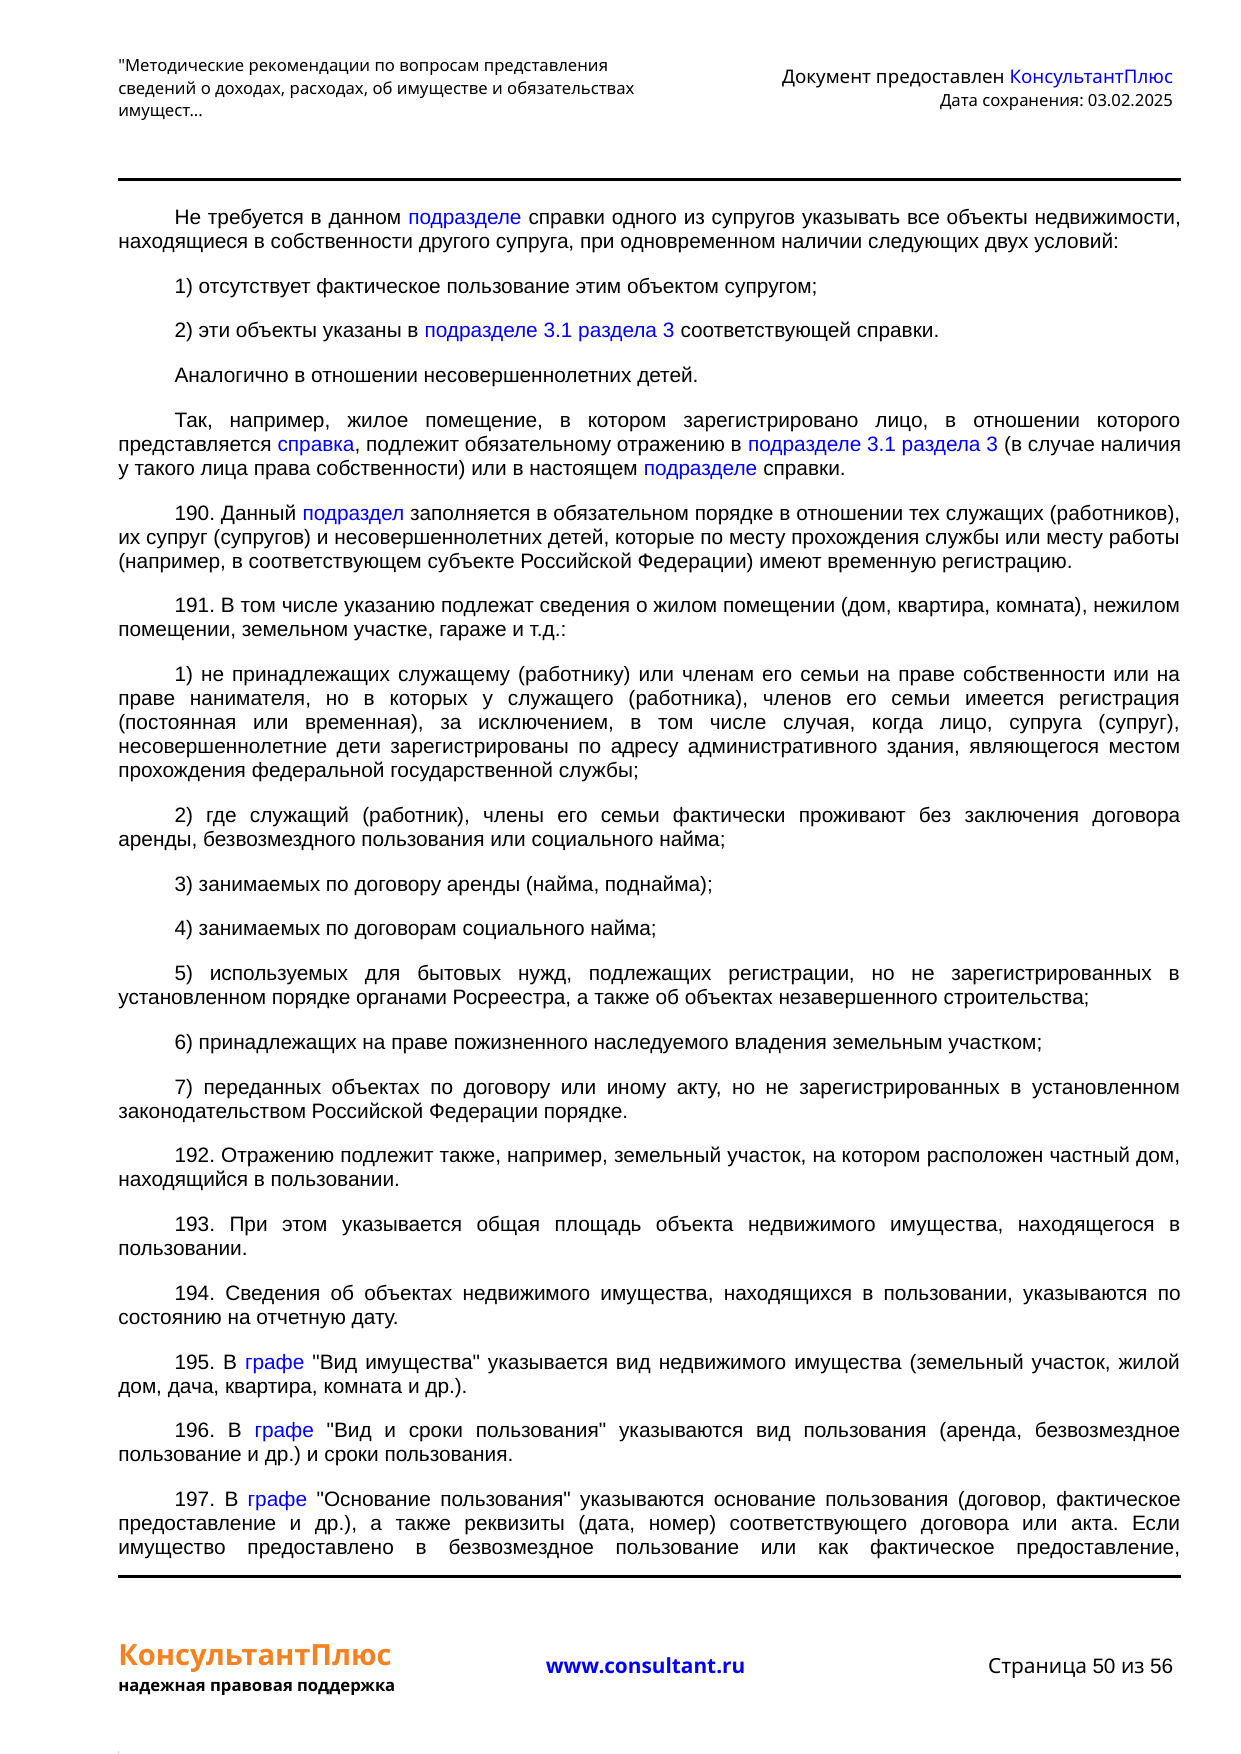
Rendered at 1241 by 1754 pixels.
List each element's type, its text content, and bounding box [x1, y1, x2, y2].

text 193. При этом указывается общая площадь объекта недвижимого имущества, находящегося в пользовании. [118, 1212, 1181, 1260]
text 2) где служащий (работник), члены его семьи фактически проживают без заключения договора аренды, безвозмездного пользования или социального найма; [118, 803, 1181, 851]
text 6) принадлежащих на праве пожизненного наследуемого владения земельным участком; [118, 1030, 1181, 1054]
text Не требуется в данном подразделе справки одного из супругов указывать все объекты недвижимости, находящиеся в собственности другого супруга, при одновременном наличии следующих двух условий: [118, 205, 1181, 253]
text 1) отсутствует фактическое пользование этим объектом супругом; [118, 273, 1181, 297]
text 3) занимаемых по договору аренды (найма, поднайма); [118, 871, 1181, 895]
text 4) занимаемых по договорам социального найма; [118, 916, 1181, 940]
text Аналогично в отношении несовершеннолетних детей. [118, 363, 1181, 387]
text 1) не принадлежащих служащему (работнику) или членам его семьи на праве собственности или на праве нанимателя, но в которых у служащего (работника), членов его семьи имеется регистрация (постоянная или временная), за исключением, в том числе случая, когда лицо, супруга (супруг), несовершеннолетние дети зарегистрированы по адресу административного здания, являющегося местом прохождения федеральной государственной службы; [118, 662, 1181, 782]
text 190. Данный подраздел заполняется в обязательном порядке в отношении тех служащих (работников), их супруг (супругов) и несовершеннолетних детей, которые по месту прохождения службы или месту работы (например, в соответствующем субъекте Российской Федерации) имеют временную регистрацию. [118, 501, 1181, 572]
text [118, 1487, 1181, 1559]
text 7) переданных объектах по договору или иному акту, но не зарегистрированных в установленном законодательством Российской Федерации порядке. [118, 1074, 1181, 1122]
text 5) используемых для бытовых нужд, подлежащих регистрации, но не зарегистрированных в установленном порядке органами Росреестра, а также об объектах незавершенного строительства; [118, 961, 1181, 1009]
text Так, например, жилое помещение, в котором зарегистрировано лицо, в отношении которого представляется справка, подлежит обязательному отражению в подразделе 3.1 раздела 3 (в случае наличия у такого лица права собственности) или в настоящем подразделе справки. [118, 408, 1181, 480]
text 196. В графе "Вид и сроки пользования" указываются вид пользования (аренда, безвозмездное пользование и др.) и сроки пользования. [118, 1418, 1181, 1466]
text 194. Сведения об объектах недвижимого имущества, находящихся в пользовании, указываются по состоянию на отчетную дату. [118, 1281, 1181, 1329]
text 192. Отражению подлежит также, например, земельный участок, на котором расположен частный дом, находящийся в пользовании. [118, 1143, 1181, 1191]
text 191. В том числе указанию подлежат сведения о жилом помещении (дом, квартира, комната), нежилом помещении, земельном участке, гараже и т.д.: [118, 593, 1181, 641]
text 195. В графе "Вид имущества" указывается вид недвижимого имущества (земельный участок, жилой дом, дача, квартира, комната и др.). [118, 1349, 1181, 1397]
text 2) эти объекты указаны в подразделе 3.1 раздела 3 соответствующей справки. [118, 318, 1181, 342]
